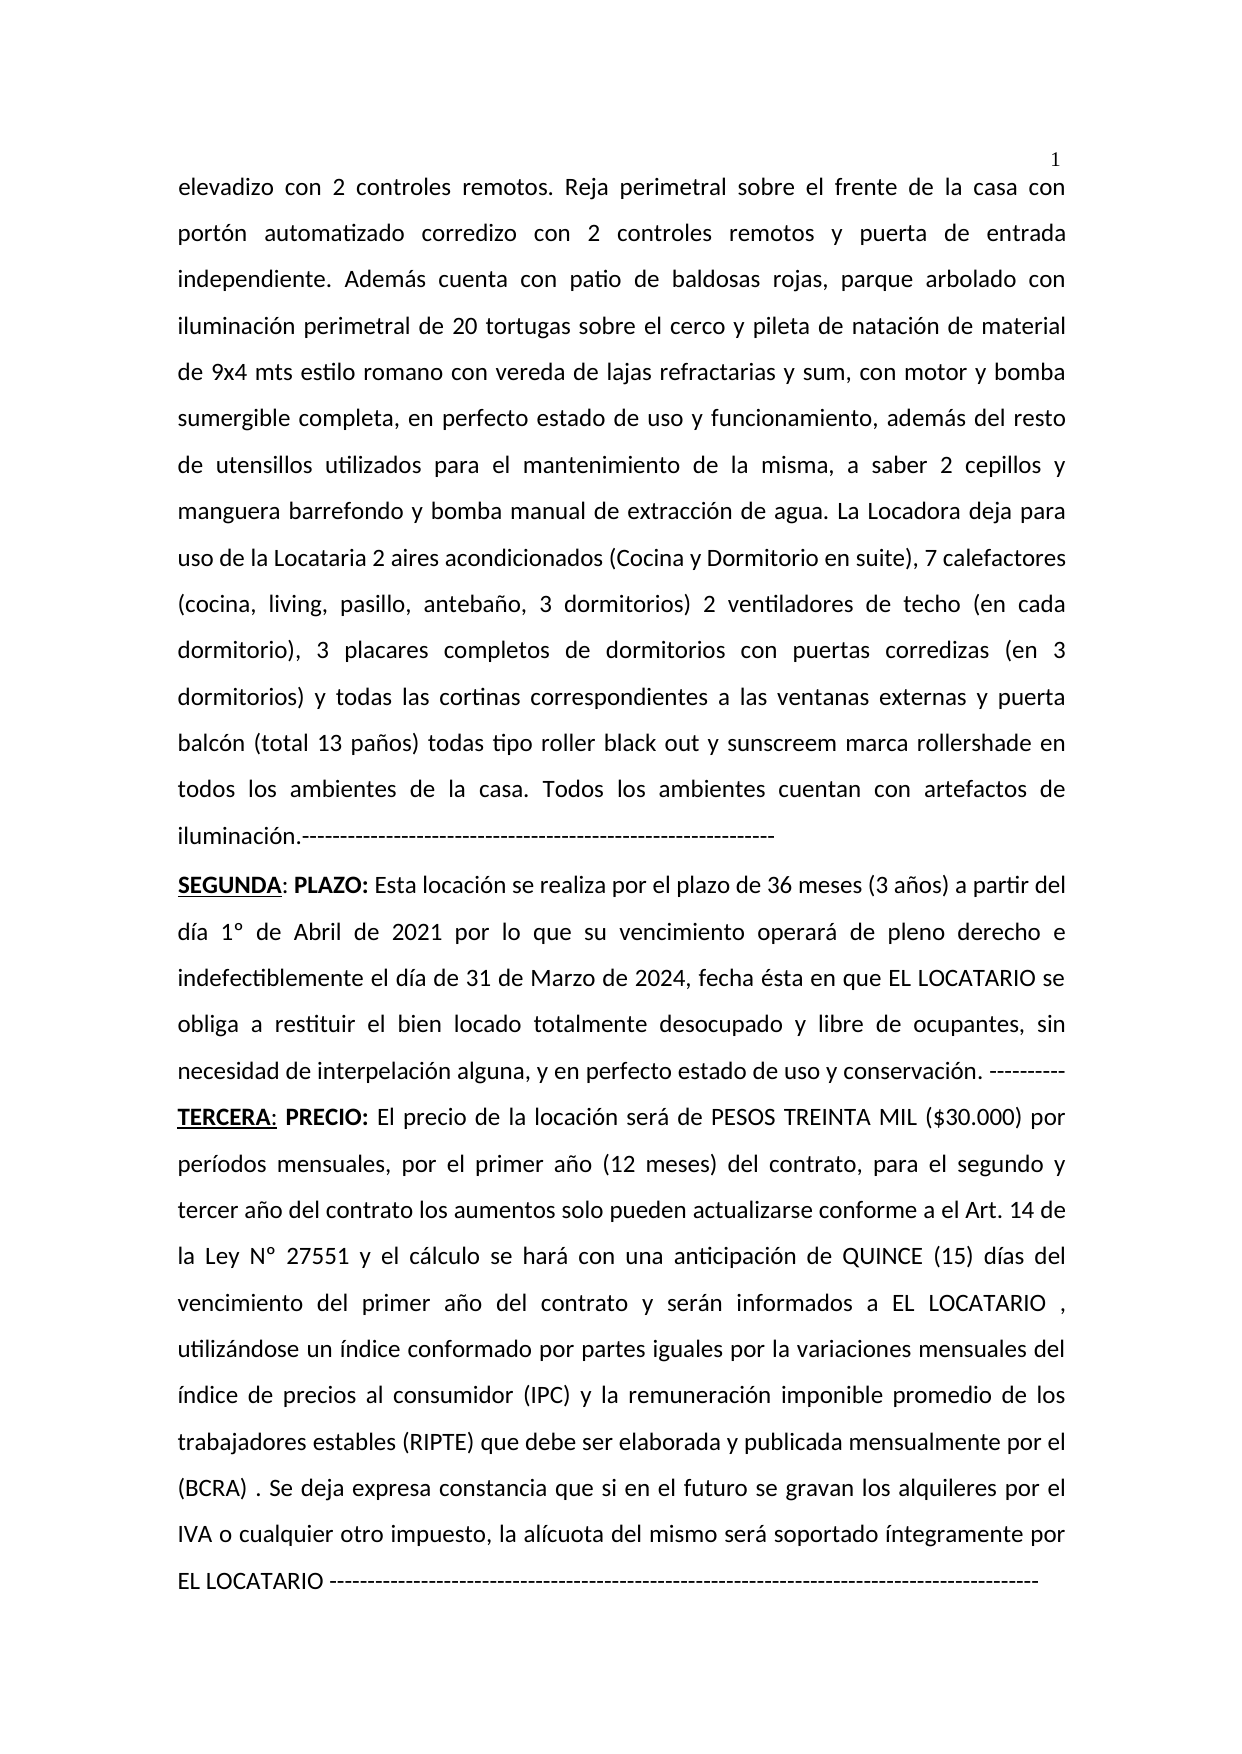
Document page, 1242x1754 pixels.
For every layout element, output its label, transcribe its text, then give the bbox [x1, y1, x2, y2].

text elevadizo con 2 controles remotos. Reja perimetral sobre el frente de la casa con portón automatizado corredizo con 2 controles remotos y puerta de entrada independiente. Además cuenta con patio de baldosas rojas, parque arbolado con iluminación perimetral de 20 tortugas sobre el cerco y pileta de natación de material de 9x4 mts estilo romano con vereda de lajas refractarias y sum, con motor y bomba sumergible completa, en perfecto estado de uso y funcionamiento, además del resto de utensillos utilizados para el mantenimiento de la misma, a saber 2 cepillos y manguera barrefondo y bomba manual de extracción de agua. La Locadora deja para uso de la Locataria 2 aires acondicionados (Cocina y Dormitorio en suite), 7 calefactores (cocina, living, pasillo, antebaño, 3 dormitorios) 2 ventiladores de techo (en cada dormitorio), 3 placares completos de dormitorios con puertas corredizas (en 3 dormitorios) y todas las cortinas correspondientes a las ventanas externas y puerta balcón (total 13 paños) todas tipo roller black out y sunscreem marca rollershade en todos los ambientes de la casa. Todos los ambientes cuentan con artefactos de iluminación.-------------------------------------------------------------- [177, 171, 1067, 850]
text 1 [177, 147, 1061, 171]
text SEGUNDA: PLAZO: Esta locación se realiza por el plazo de 36 meses (3 años) a partir del día 1º de Abril de 2021 por lo que su vencimiento operará de pleno derecho e indefectiblemente el día de 31 de Marzo de 2024, fecha ésta en que EL LOCATARIO se obliga a restituir el bien locado totalmente desocupado y libre de ocupantes, sin necesidad de interpelación alguna, y en perfecto estado de uso y conservación. ---------- TERCERA: PRECIO: El precio de la locación será de PESOS TREINTA MIL ($30.000) por períodos mensuales, por el primer año (12 meses) del contrato, para el segundo y tercer año del contrato los aumentos solo pueden actualizarse conforme a el Art. 14 de la Ley Nº 27551 y el cálculo se hará con una anticipación de QUINCE (15) días del vencimiento del primer año del contrato y serán informados a EL LOCATARIO , utilizándose un índice conformado por partes iguales por la variaciones mensuales del índice de precios al consumidor (IPC) y la remuneración imponible promedio de los trabajadores estables (RIPTE) que debe ser elaborada y publicada mensualmente por el (BCRA) . Se deja expresa constancia que si en el futuro se gravan los alquileres por el IVA o cualquier otro impuesto, la alícuota del mismo será soportado íntegramente por EL LOCATARIO --------------------------------------------------------------------------------------------- [177, 869, 1067, 1595]
